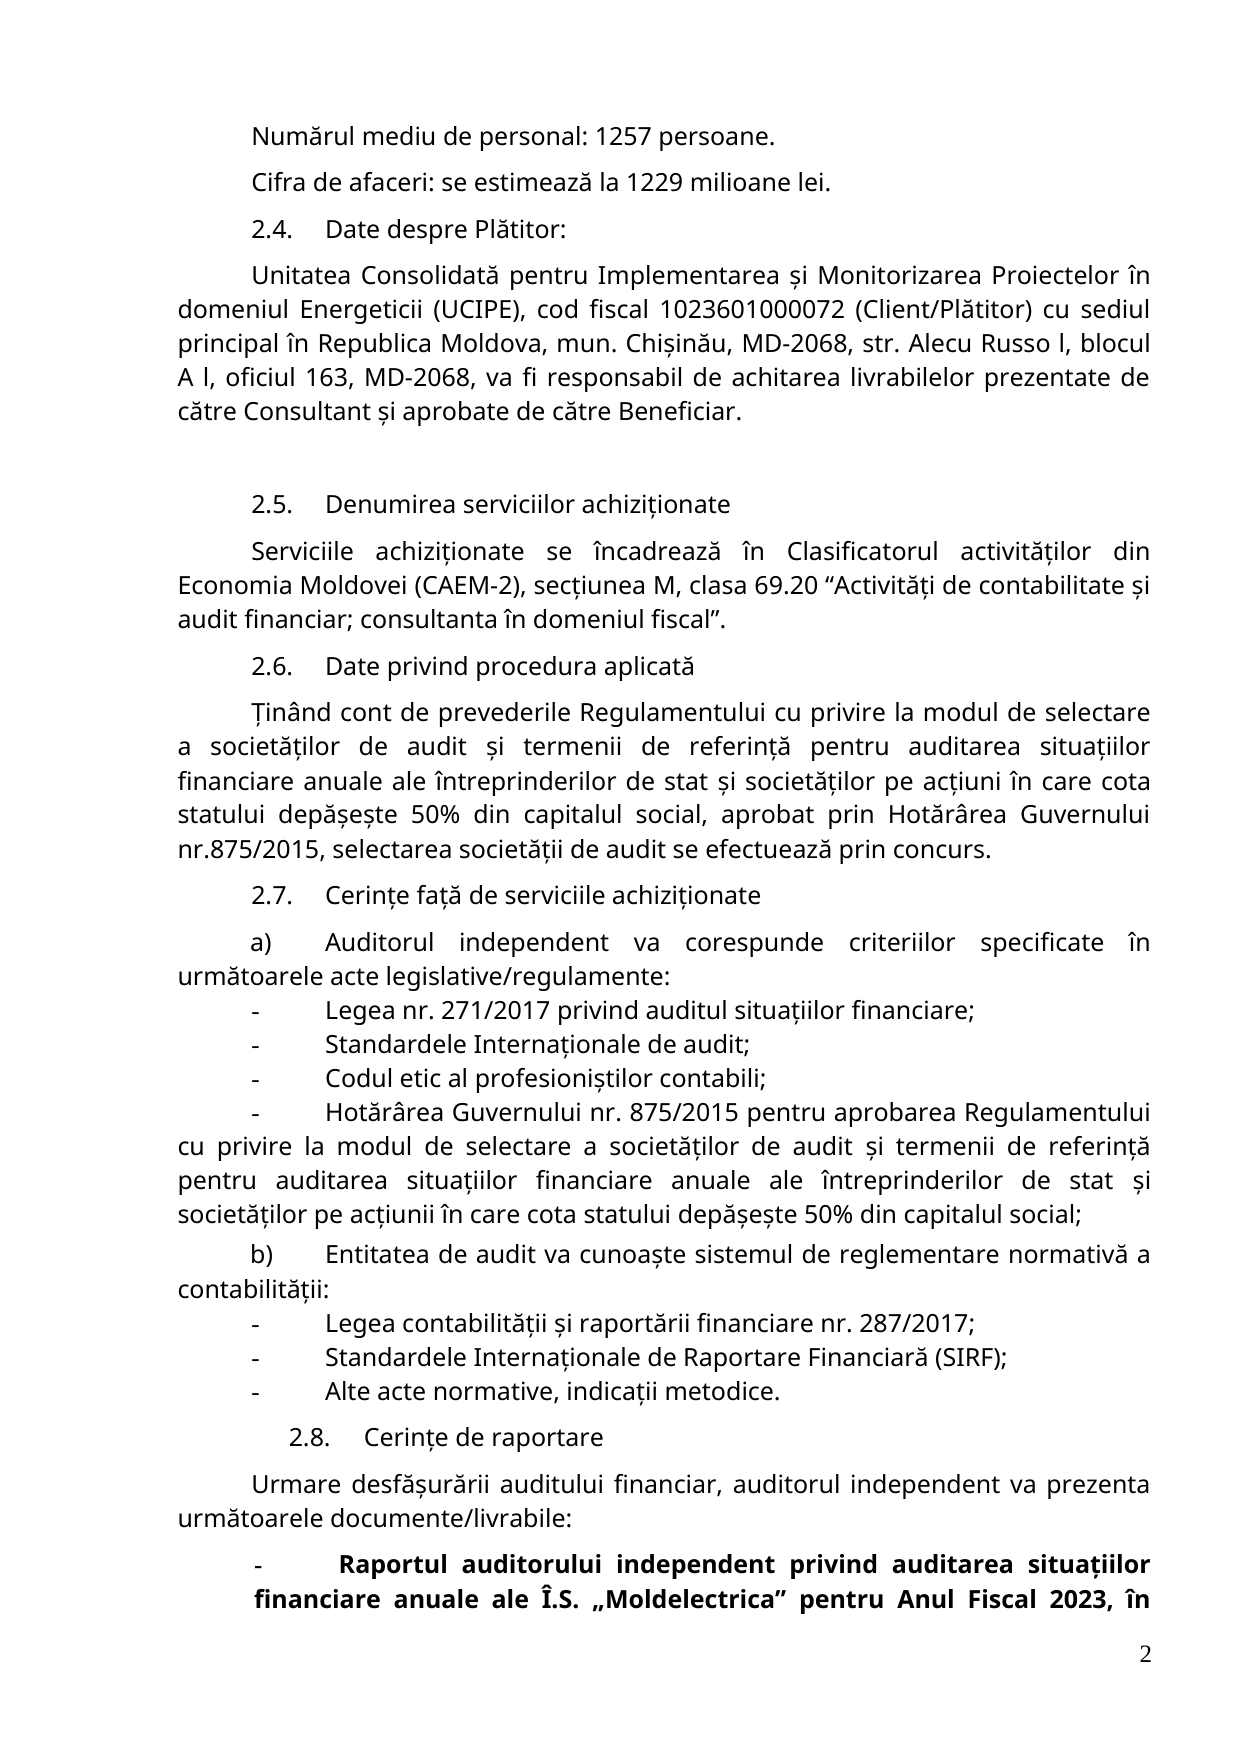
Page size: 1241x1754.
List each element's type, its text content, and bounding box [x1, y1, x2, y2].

list Standardele Internaționale de audit; [251, 1027, 1152, 1061]
list Auditorul independent va corespunde criteriilor specificate în următoarele acte legislative/regulamente: [177, 924, 1152, 992]
list Date privind procedura aplicată [177, 648, 1152, 682]
list Hotărârea Guvernului nr. 875/2015 pentru aprobarea Regulamentului cu privire la modul de selectare a societăților de audit şi termenii de referință pentru auditarea situațiilor financiare anuale ale întreprinderilor de stat şi societăților pe acțiunii în care cota statului depășește 50% din capitalul social; [177, 1095, 1152, 1231]
text Ținând cont de prevederile Regulamentului cu privire la modul de selectare a societăților de audit şi termenii de referință pentru auditarea situațiilor financiare anuale ale întreprinderilor de stat şi societăților pe acțiuni în care cota statului depășește 50% din capitalul social, aprobat prin Hotărârea Guvernului nr.875/2015, selectarea societății de audit se efectuează prin concurs. [177, 695, 1152, 865]
list Legea nr. 271/2017 privind auditul situațiilor financiare; [251, 992, 1152, 1027]
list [254, 1547, 1152, 1615]
text Numărul mediu de personal: 1257 persoane. [177, 118, 1152, 152]
text Serviciile achiziționate se încadrează în Clasificatorul activităților din Economia Moldovei (CAEM-2), secțiunea M, clasa 69.20 “Activități de contabilitate și audit financiar; consultanta în domeniul fiscal”. [177, 534, 1152, 636]
list Entitatea de audit va cunoaște sistemul de reglementare normativă a contabilității: [177, 1237, 1152, 1305]
text Urmare desfășurării auditului financiar, auditorul independent va prezenta următoarele documente/livrabile: [177, 1467, 1152, 1535]
list Date despre Plătitor: [177, 211, 1152, 245]
text Cifra de afaceri: se estimează la 1229 milioane lei. [177, 165, 1152, 199]
list Alte acte normative, indicații metodice. [251, 1373, 1152, 1407]
list Standardele Internaționale de Raportare Financiară (SIRF); [251, 1339, 1152, 1373]
list Codul etic al profesioniștilor contabili; [251, 1061, 1152, 1095]
list Cerințe de raportare [288, 1420, 1152, 1454]
list Cerințe față de serviciile achiziționate [177, 878, 1152, 912]
list Legea contabilității şi raportării financiare nr. 287/2017; [251, 1305, 1152, 1339]
text Unitatea Consolidată pentru Implementarea și Monitorizarea Proiectelor în domeniul Energeticii (UCIPE), cod fiscal 1023601000072 (Client/Plătitor) cu sediul principal în Republica Moldova, mun. Chișinău, MD-2068, str. Alecu Russo l, blocul A l, oficiul 163, MD-2068, va fi responsabil de achitarea livrabilelor prezentate de către Consultant și aprobate de către Beneficiar. [177, 258, 1152, 428]
list Denumirea serviciilor achiziționate [177, 487, 1152, 521]
